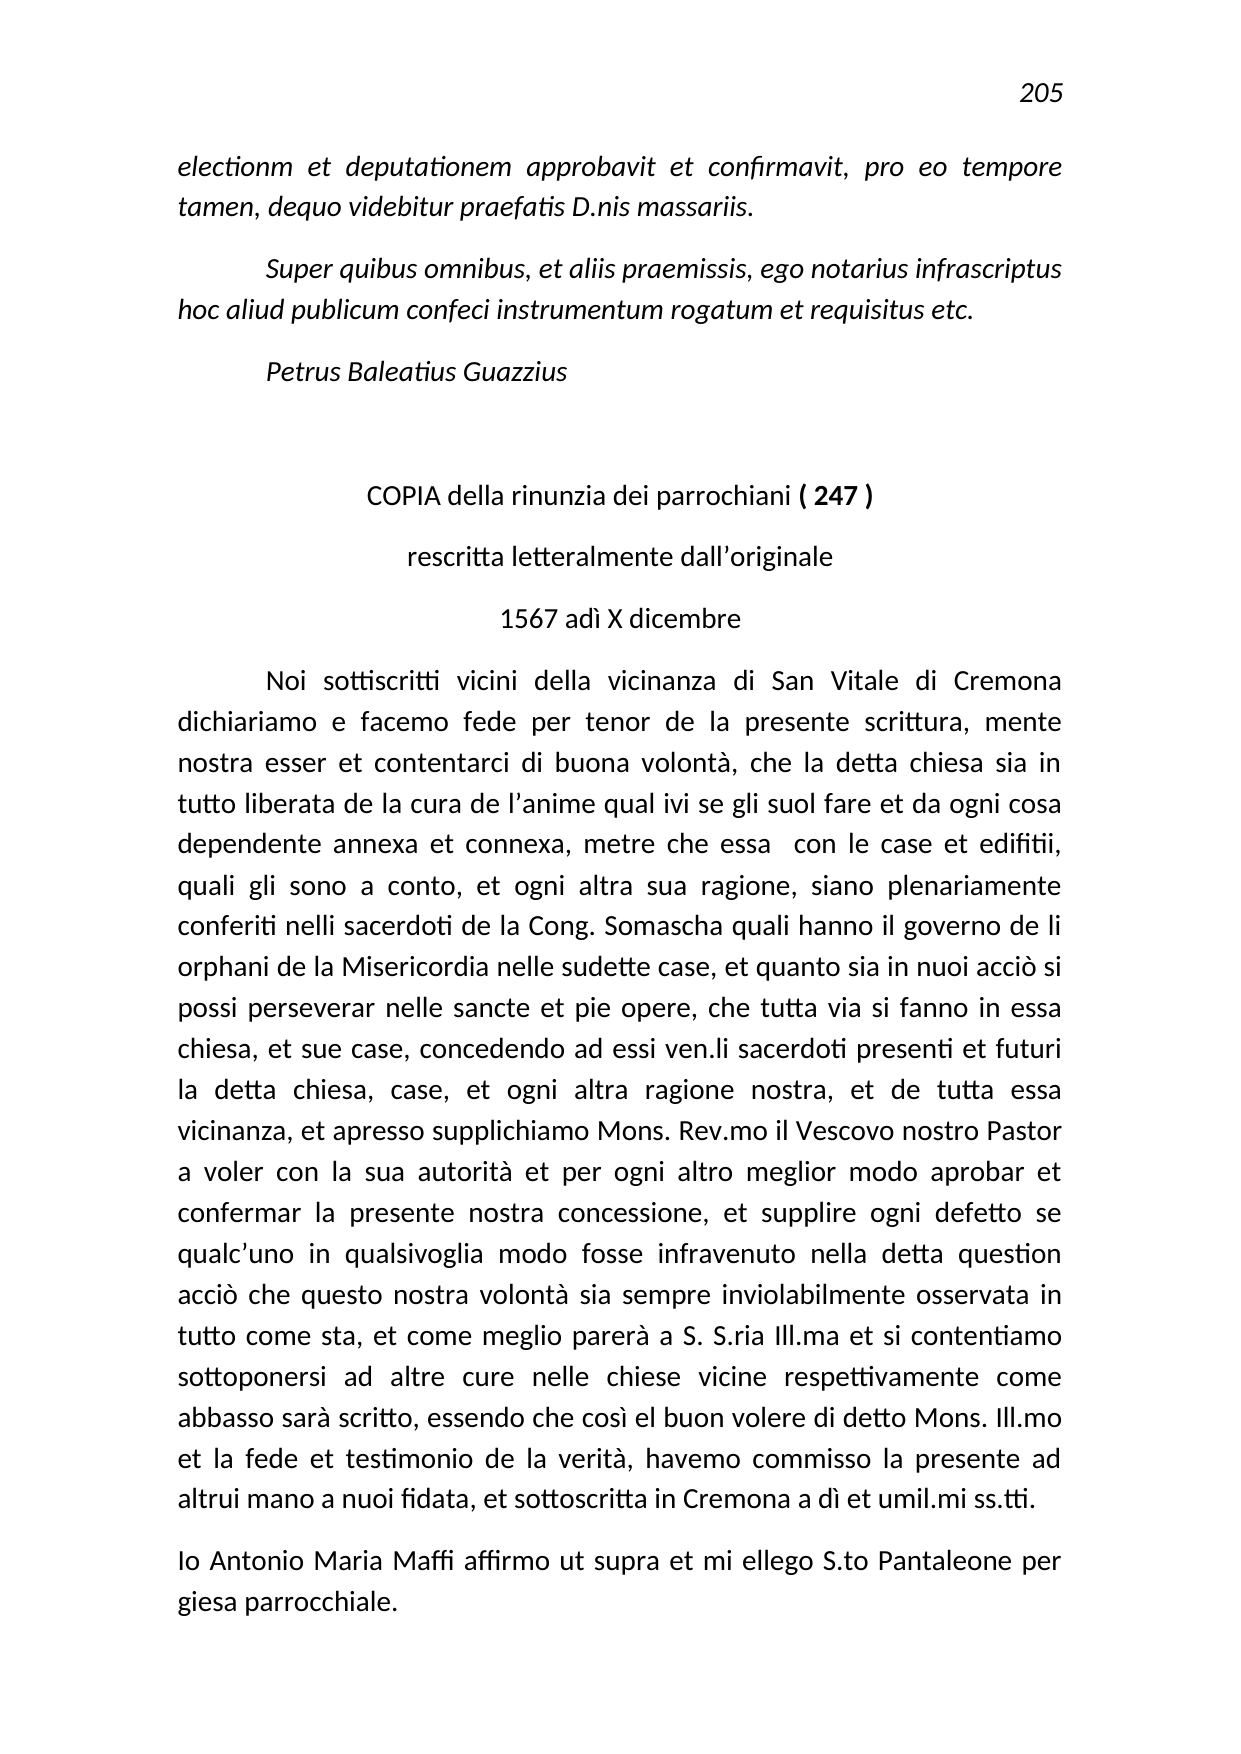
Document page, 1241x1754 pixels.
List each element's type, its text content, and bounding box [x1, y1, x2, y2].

text COPIA della rinunzia dei parrochiani ( 247 ) [177, 477, 1063, 512]
text Noi sottiscritti vicini della vicinanza di San Vitale di Cremona dichiariamo e facemo fede per tenor de la presente scrittura, mente nostra esser et contentarci di buona volontà, che la detta chiesa sia in tutto liberata de la cura de l’anime qual ivi se gli suol fare et da ogni cosa dependente annexa et connexa, metre che essa con le case et edifitii, quali gli sono a conto, et ogni altra sua ragione, siano plenariamente conferiti nelli sacerdoti de la Cong. Somascha quali hanno il governo de li orphani de la Misericordia nelle sudette case, et quanto sia in nuoi acciò si possi perseverar nelle sancte et pie opere, che tutta via si fanno in essa chiesa, et sue case, concedendo ad essi ven.li sacerdoti presenti et futuri la detta chiesa, case, et ogni altra ragione nostra, et de tutta essa vicinanza, et apresso supplichiamo Mons. Rev.mo il Vescovo nostro Pastor a voler con la sua autorità et per ogni altro meglior modo aprobar et confermar la presente nostra concessione, et supplire ogni defetto se qualc’uno in qualsivoglia modo fosse infravenuto nella detta question acciò che questo nostra volontà sia sempre inviolabilmente osservata in tutto come sta, et come meglio parerà a S. S.ria Ill.ma et si contentiamo sottoponersi ad altre cure nelle chiese vicine respettivamente come abbasso sarà scritto, essendo che così el buon volere di detto Mons. Ill.mo et la fede et testimonio de la verità, havemo commisso la presente ad altrui mano a nuoi fidata, et sottoscritta in Cremona a dì et umil.mi ss.tti. [177, 662, 1063, 1516]
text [177, 148, 1063, 224]
text Io Antonio Maria Maffi affirmo ut supra et mi ellego S.to Pantaleone per giesa parrocchiale. [177, 1542, 1063, 1619]
text rescritta letteralmente dall’originale [177, 538, 1063, 574]
text 1567 adì X dicembre [177, 600, 1063, 636]
text Super quibus omnibus, et aliis praemissis, ego notarius infrascriptus hoc aliud publicum confeci instrumentum rogatum et requisitus etc. [177, 250, 1063, 327]
text Petrus Baleatius Guazzius [177, 353, 1063, 389]
